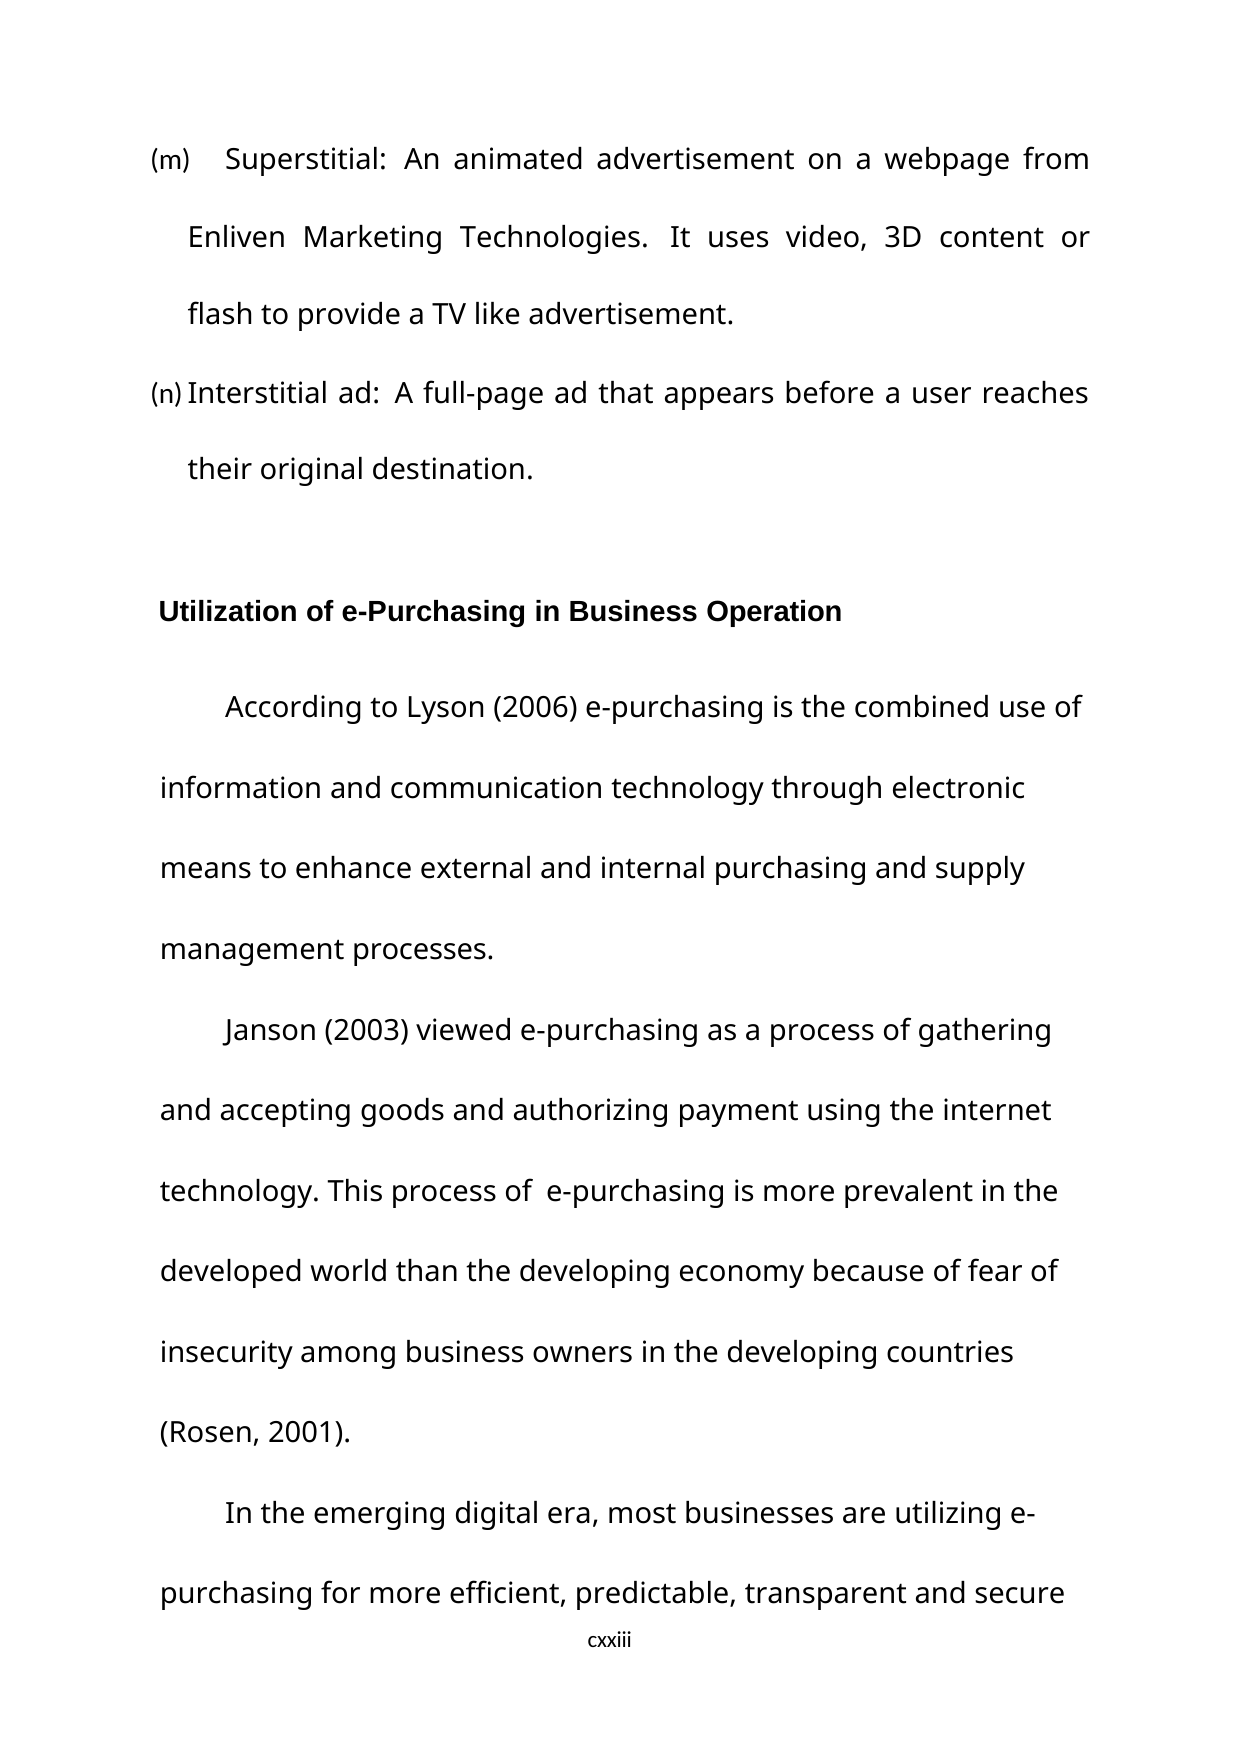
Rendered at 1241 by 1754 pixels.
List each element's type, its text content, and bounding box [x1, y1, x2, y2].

text Janson (2003) viewed e-purchasing as a process of gathering and accepting goods and authorizing payment using the internet technology. This process of e-purchasing is more prevalent in the developed world than the developing economy because of fear of insecurity among business owners in the developing countries (Rosen, 2001). [159, 1009, 1088, 1451]
list Superstitial: An animated advertisement on a webpage from Enliven Marketing Technologies. It uses video, 3D content or flash to provide a TV like advertisement. [150, 138, 1091, 333]
list Interstitial ad: A full-page ad that appears before a user reaches their original destination. [150, 373, 1090, 488]
subtitle Utilization of e-Purchasing in Business Operation [158, 594, 1190, 628]
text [159, 1492, 1086, 1612]
text According to Lyson (2006) e-purchasing is the combined use of information and communication technology through electronic means to enhance external and internal purchasing and supply management processes. [159, 687, 1086, 968]
